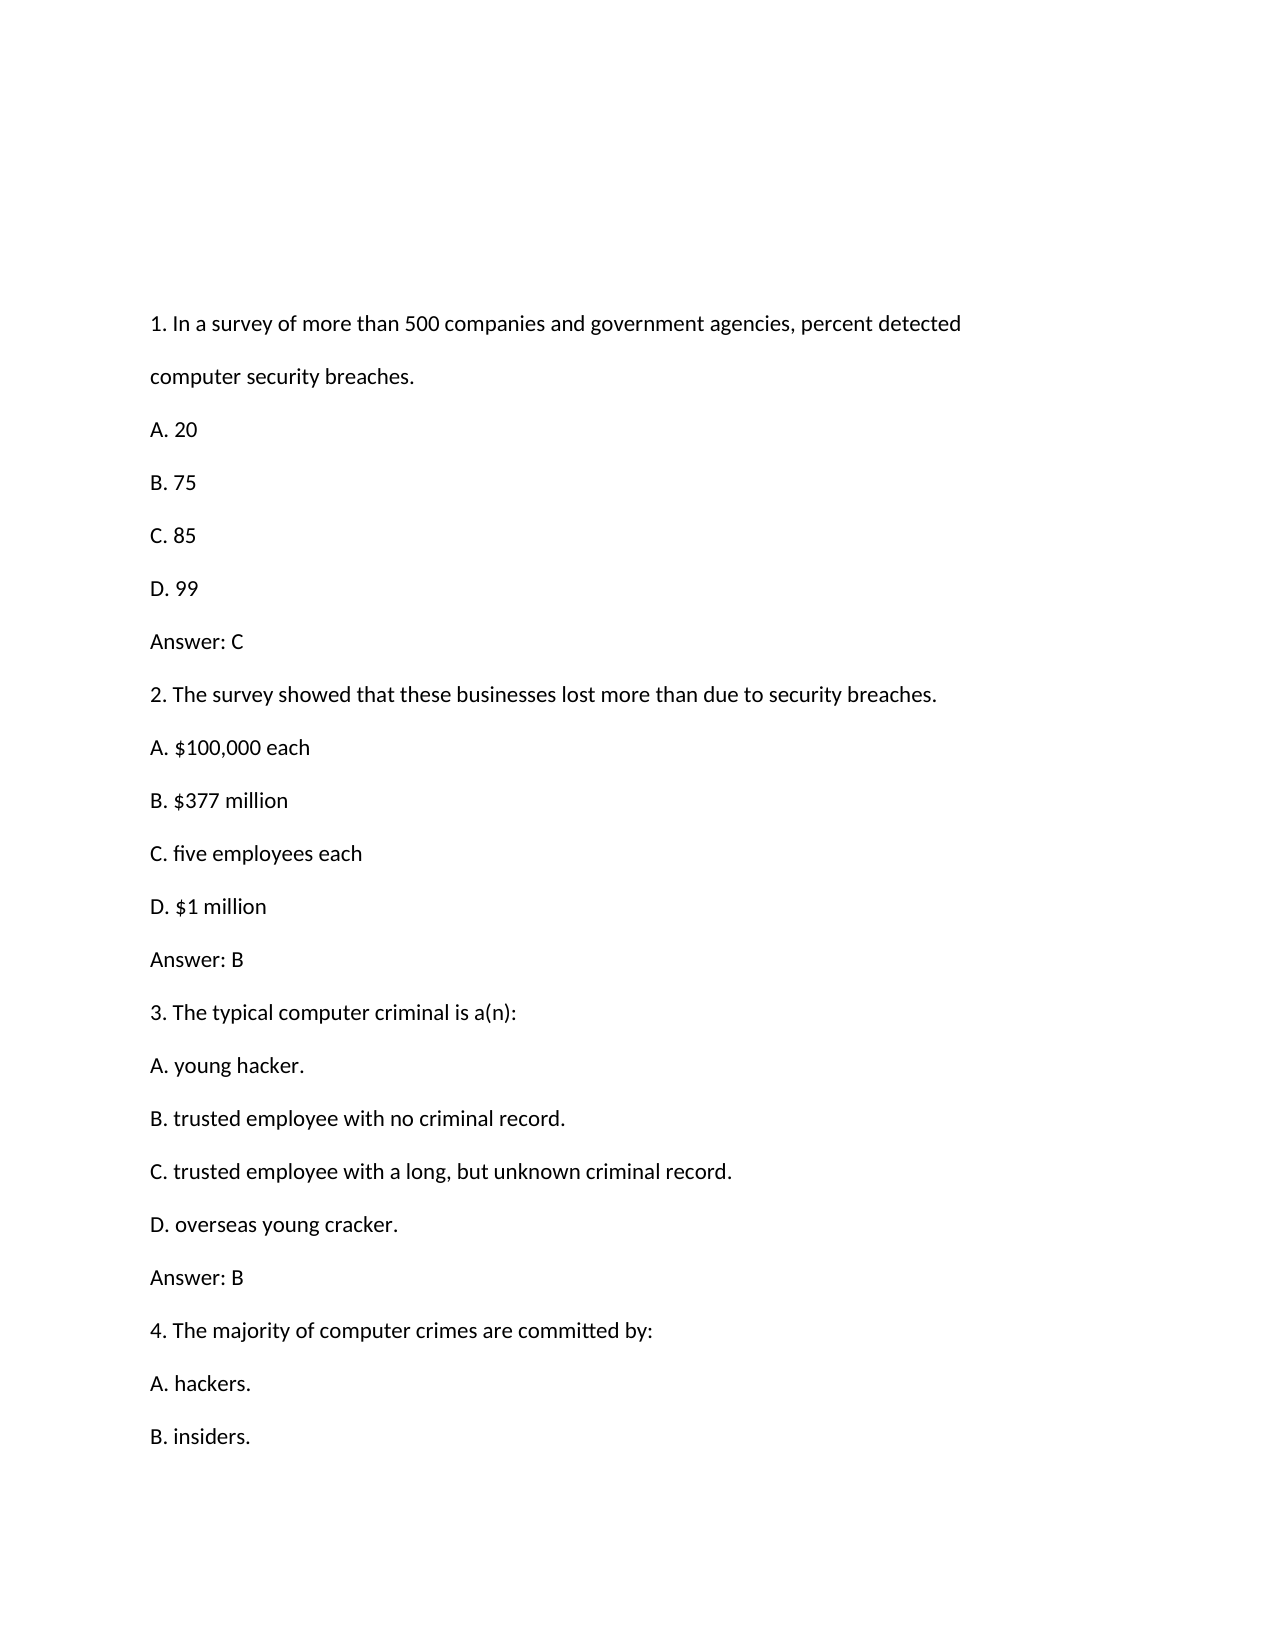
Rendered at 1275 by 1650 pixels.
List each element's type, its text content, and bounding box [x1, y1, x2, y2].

text A. $100,000 each [150, 733, 1125, 761]
text 1. In a survey of more than 500 companies and government agencies, percent detected [150, 309, 1125, 337]
text B. insiders. [150, 1422, 1125, 1451]
text computer security breaches. [150, 362, 1125, 390]
text C. trusted employee with a long, but unknown criminal record. [150, 1157, 1125, 1185]
text C. 85 [150, 521, 1125, 549]
text A. young hacker. [150, 1051, 1125, 1079]
text 4. The majority of computer crimes are committed by: [150, 1316, 1125, 1344]
text B. trusted employee with no criminal record. [150, 1104, 1125, 1132]
text Answer: C [150, 627, 1125, 655]
text 2. The survey showed that these businesses lost more than due to security breaches. [150, 680, 1125, 708]
text C. five employees each [150, 839, 1125, 867]
text D. $1 million [150, 892, 1125, 920]
text B. $377 million [150, 786, 1125, 814]
text B. 75 [150, 468, 1125, 496]
text 3. The typical computer criminal is a(n): [150, 998, 1125, 1026]
text D. 99 [150, 574, 1125, 602]
text D. overseas young cracker. [150, 1210, 1125, 1238]
text Answer: B [150, 1263, 1125, 1291]
text A. 20 [150, 415, 1125, 443]
text Answer: B [150, 945, 1125, 973]
text A. hackers. [150, 1369, 1125, 1397]
